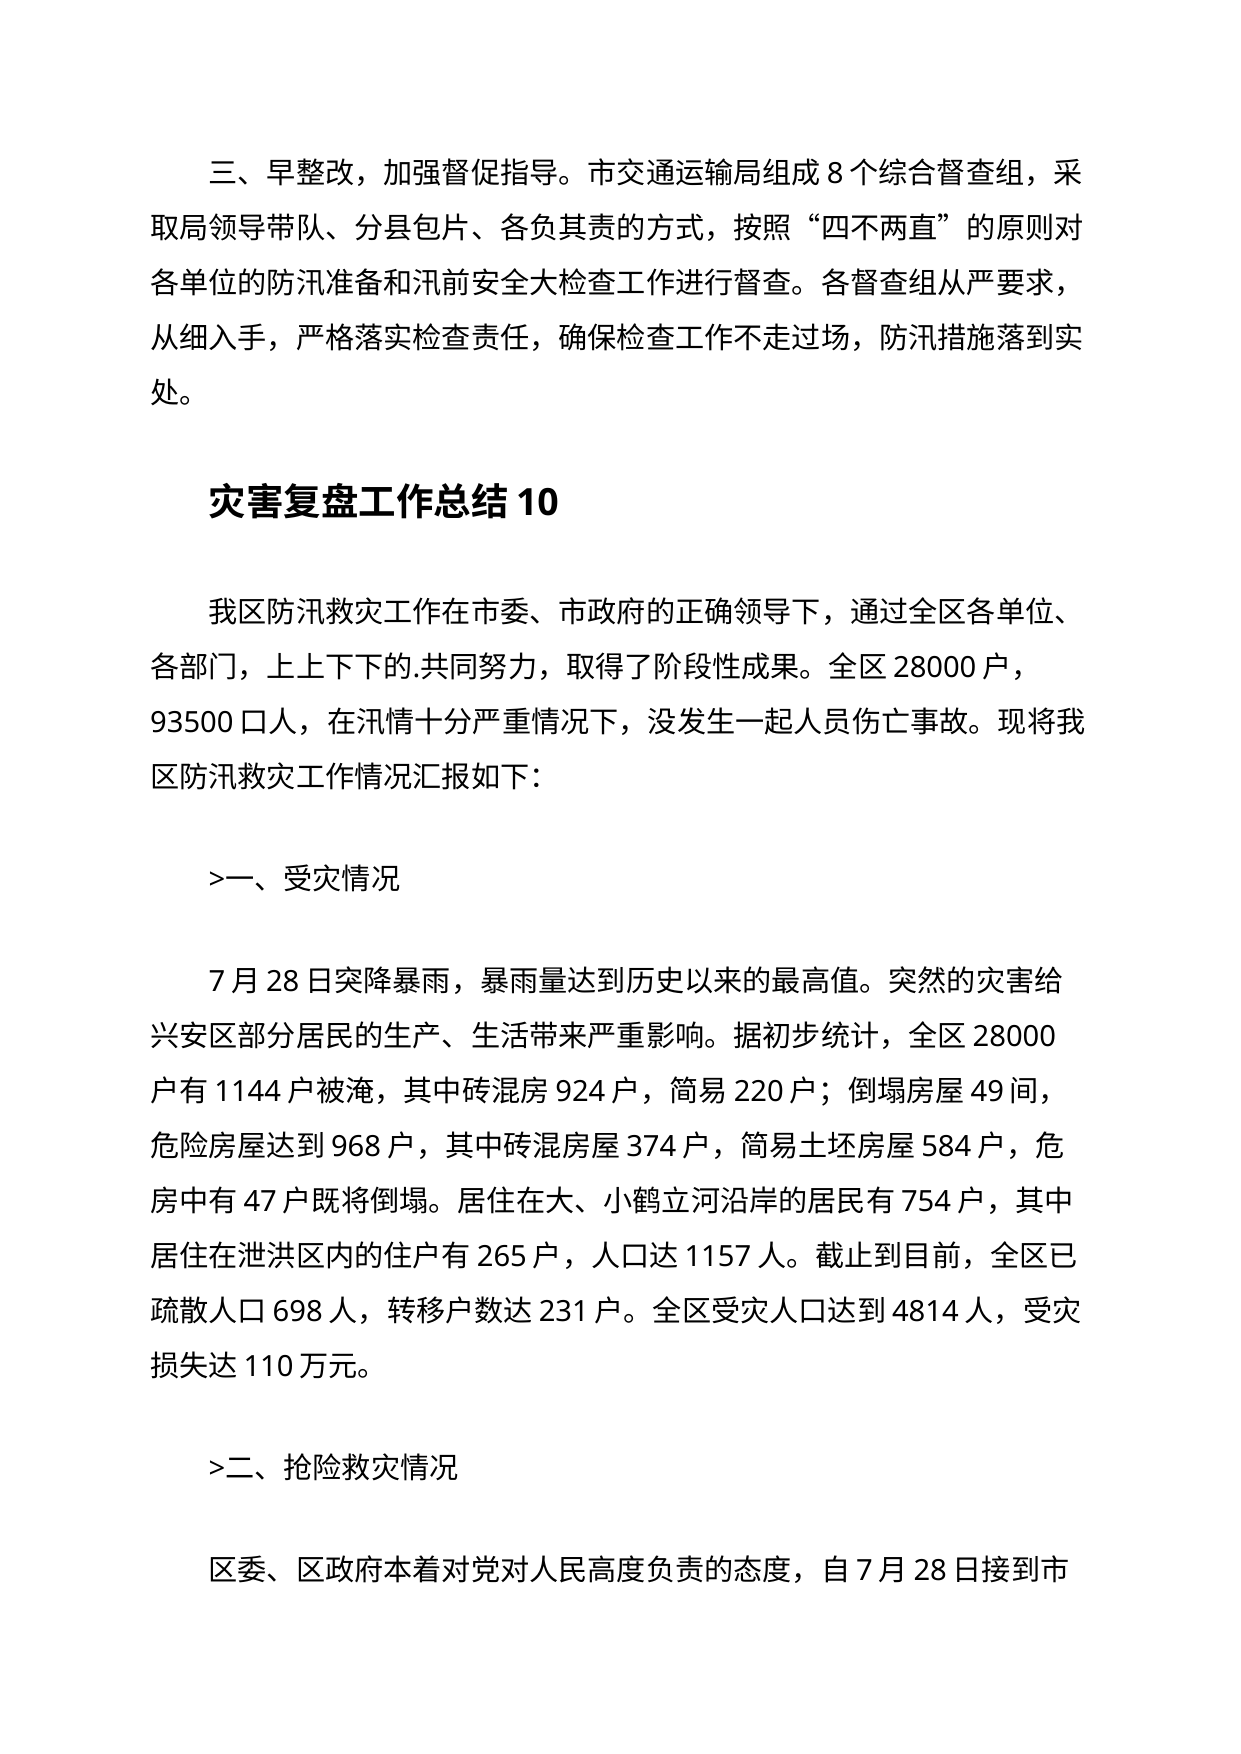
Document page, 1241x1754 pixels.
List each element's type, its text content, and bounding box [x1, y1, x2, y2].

text >二、抢险救灾情况 [150, 1445, 1090, 1487]
text 三、早整改，加强督促指导。市交通运输局组成8个综合督查组，采取局领导带队、分县包片、各负其责的方式，按照“四不两直”的原则对各单位的防汛准备和汛前安全大检查工作进行督查。各督查组从严要求，从细入手，严格落实检查责任，确保检查工作不走过场，防汛措施落到实处。 [150, 150, 1090, 412]
text 灾害复盘工作总结10 [150, 471, 1090, 526]
text >一、受灾情况 [150, 856, 1090, 898]
text 我区防汛救灾工作在市委、市政府的正确领导下，通过全区各单位、各部门，上上下下的.共同努力，取得了阶段性成果。全区28000户，93500口人，在汛情十分严重情况下，没发生一起人员伤亡事故。现将我区防汛救灾工作情况汇报如下： [150, 589, 1090, 796]
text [150, 1547, 1090, 1589]
text 7月28日突降暴雨，暴雨量达到历史以来的最高值。突然的灾害给兴安区部分居民的生产、生活带来严重影响。据初步统计，全区28000户有1144户被淹，其中砖混房924户，简易220户；倒塌房屋49间，危险房屋达到968户，其中砖混房屋374户，简易土坯房屋584户，危房中有47户既将倒塌。居住在大、小鹤立河沿岸的居民有754户，其中居住在泄洪区内的住户有265户，人口达1157人。截止到目前，全区已疏散人口698人，转移户数达231户。全区受灾人口达到4814人，受灾损失达110万元。 [150, 958, 1090, 1385]
